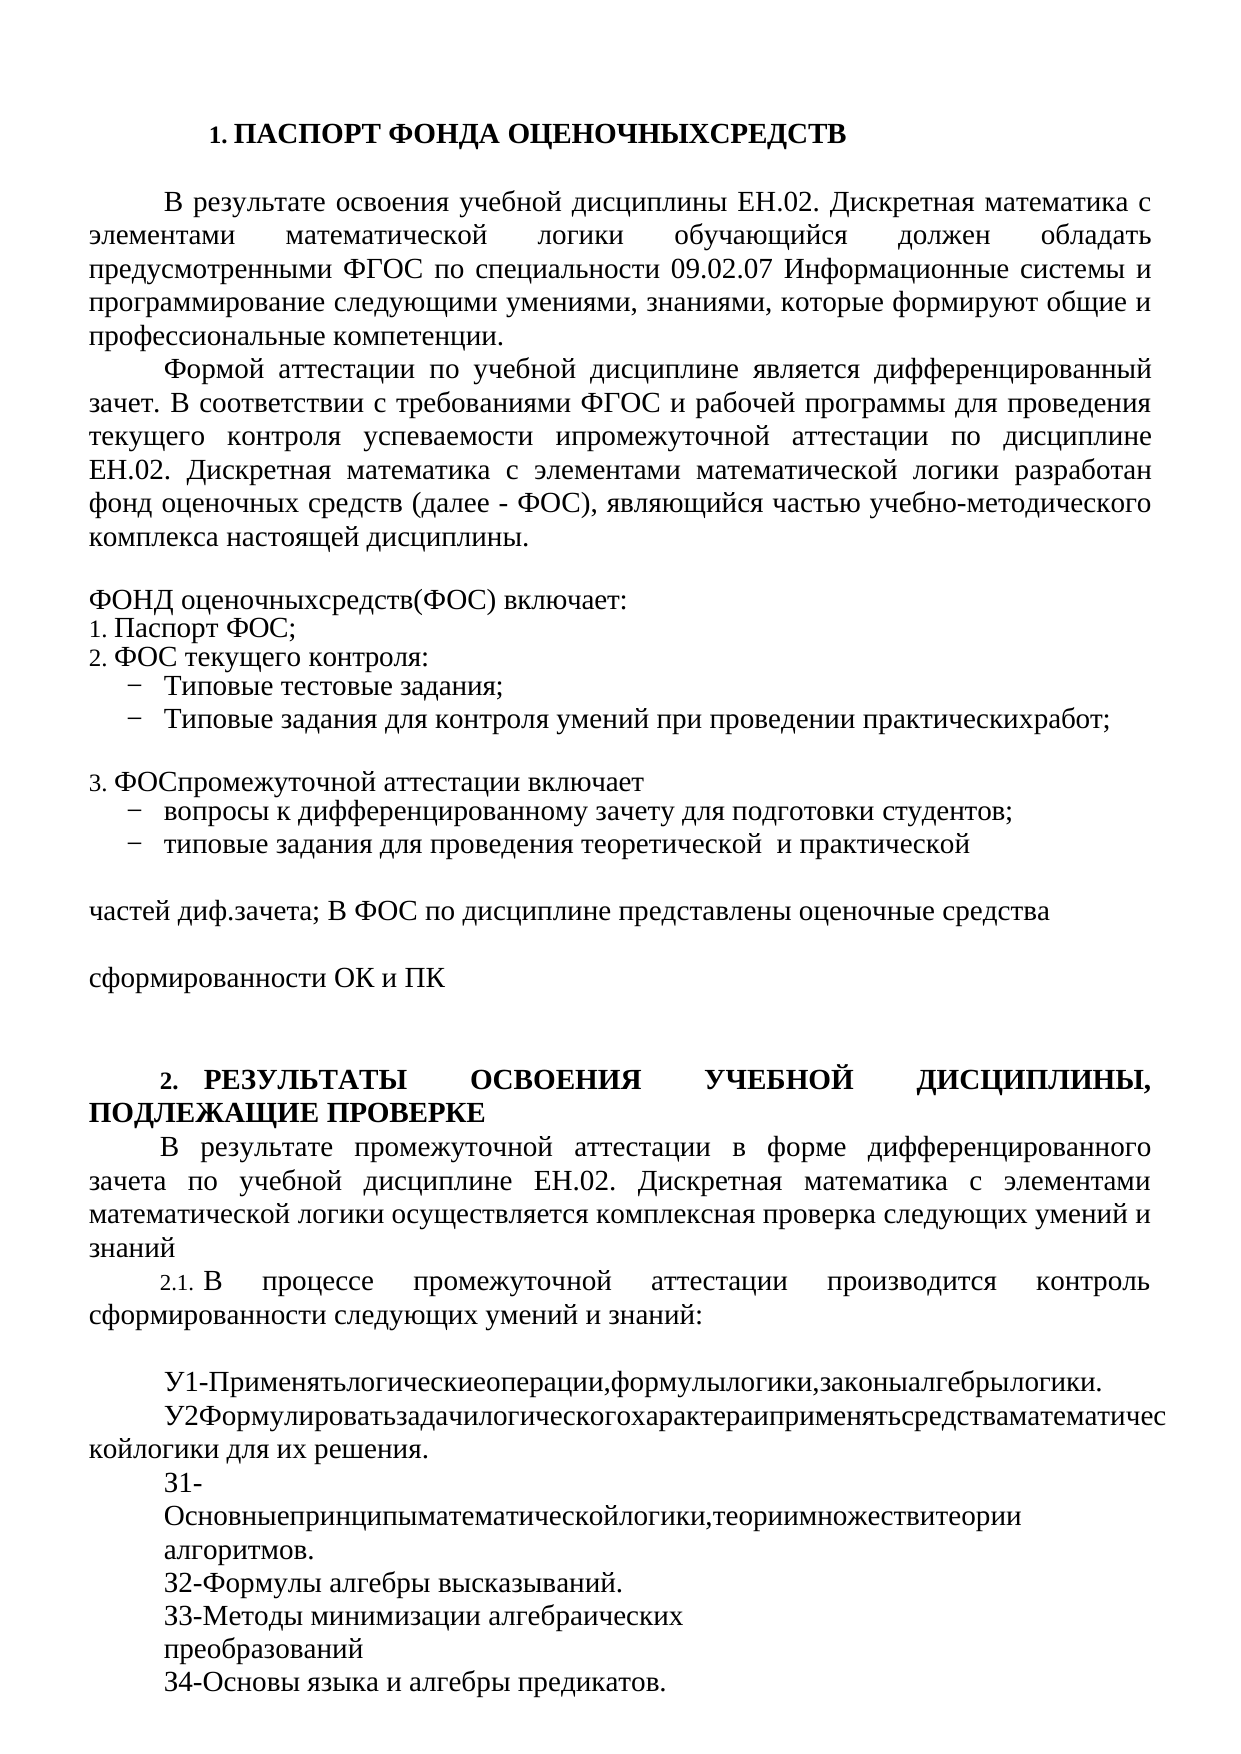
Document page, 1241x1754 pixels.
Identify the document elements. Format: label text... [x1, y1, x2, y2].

list В процессе промежуточной аттестации производится контроль сформированности следующих умений и знаний: [88, 1263, 1151, 1330]
text − вопросы к дифференцированному зачету для подготовки студентов; [126, 797, 1176, 826]
text ФОНД оценочныхсредств(ФОС) включает: [88, 586, 1176, 615]
text − Типовые задания для контроля умений при проведении практическихработ; [126, 701, 1176, 735]
text В результате промежуточной аттестации в форме дифференцированного зачета по учебной дисциплине ЕН.02. Дискретная математика с элементами математической логики осуществляется комплексная проверка следующих умений и знаний [88, 1129, 1152, 1263]
list ФОСпромежуточной аттестации включает [88, 768, 1176, 797]
text З2-Формулы алгебры высказываний. [163, 1566, 1032, 1599]
text − типовые задания для проведения теоретической и практической частей диф.зачета; В ФОС по дисциплине представлены оценочные средства сформированности ОК и ПК [88, 826, 1053, 994]
text В результате освоения учебной дисциплины ЕН.02. Дискретная математика с элементами математической логики обучающийся должен обладать предусмотренными ФГОС по специальности 09.02.07 Информационные системы и программирование следующими умениями, знаниями, которые формируют общие и профессиональные компетенции. [88, 184, 1152, 351]
text Формой аттестации по учебной дисциплине является дифференцированный зачет. В соответствии с требованиями ФГОС и рабочей программы для проведения текущего контроля успеваемости ипромежуточной аттестации по дисциплине ЕН.02. Дискретная математика с элементами математической логики разработан фонд оценочных средств (далее - ФОС), являющийся частью учебно-методического комплекса настоящей дисциплины. [88, 351, 1153, 553]
text У1-Применятьлогическиеоперации,формулылогики,законыалгебрылогики. [163, 1364, 1176, 1398]
text З1-Основныепринципыматематическойлогики,теориимножествитеорииалгоритмов. [163, 1465, 1032, 1566]
subtitle ПАСПОРТ ФОНДА ОЦЕНОЧНЫХСРЕДСТВ [208, 116, 1176, 149]
text З3-Методы минимизации алгебраических преобразований [163, 1599, 740, 1665]
text У2Формулироватьзадачилогическогохарактераиприменятьсредстваматематическойлогики для их решения. [88, 1398, 1176, 1465]
text − Типовые тестовые задания; [126, 672, 1176, 701]
list Паспорт ФОС; [88, 615, 1176, 643]
list ФОС текущего контроля: [88, 644, 1176, 672]
text З4-Основы языка и алгебры предикатов. [163, 1666, 740, 1698]
subtitle РЕЗУЛЬТАТЫ ОСВОЕНИЯ УЧЕБНОЙ ДИСЦИПЛИНЫ, ПОДЛЕЖАЩИЕ ПРОВЕРКЕ [88, 1062, 1152, 1129]
